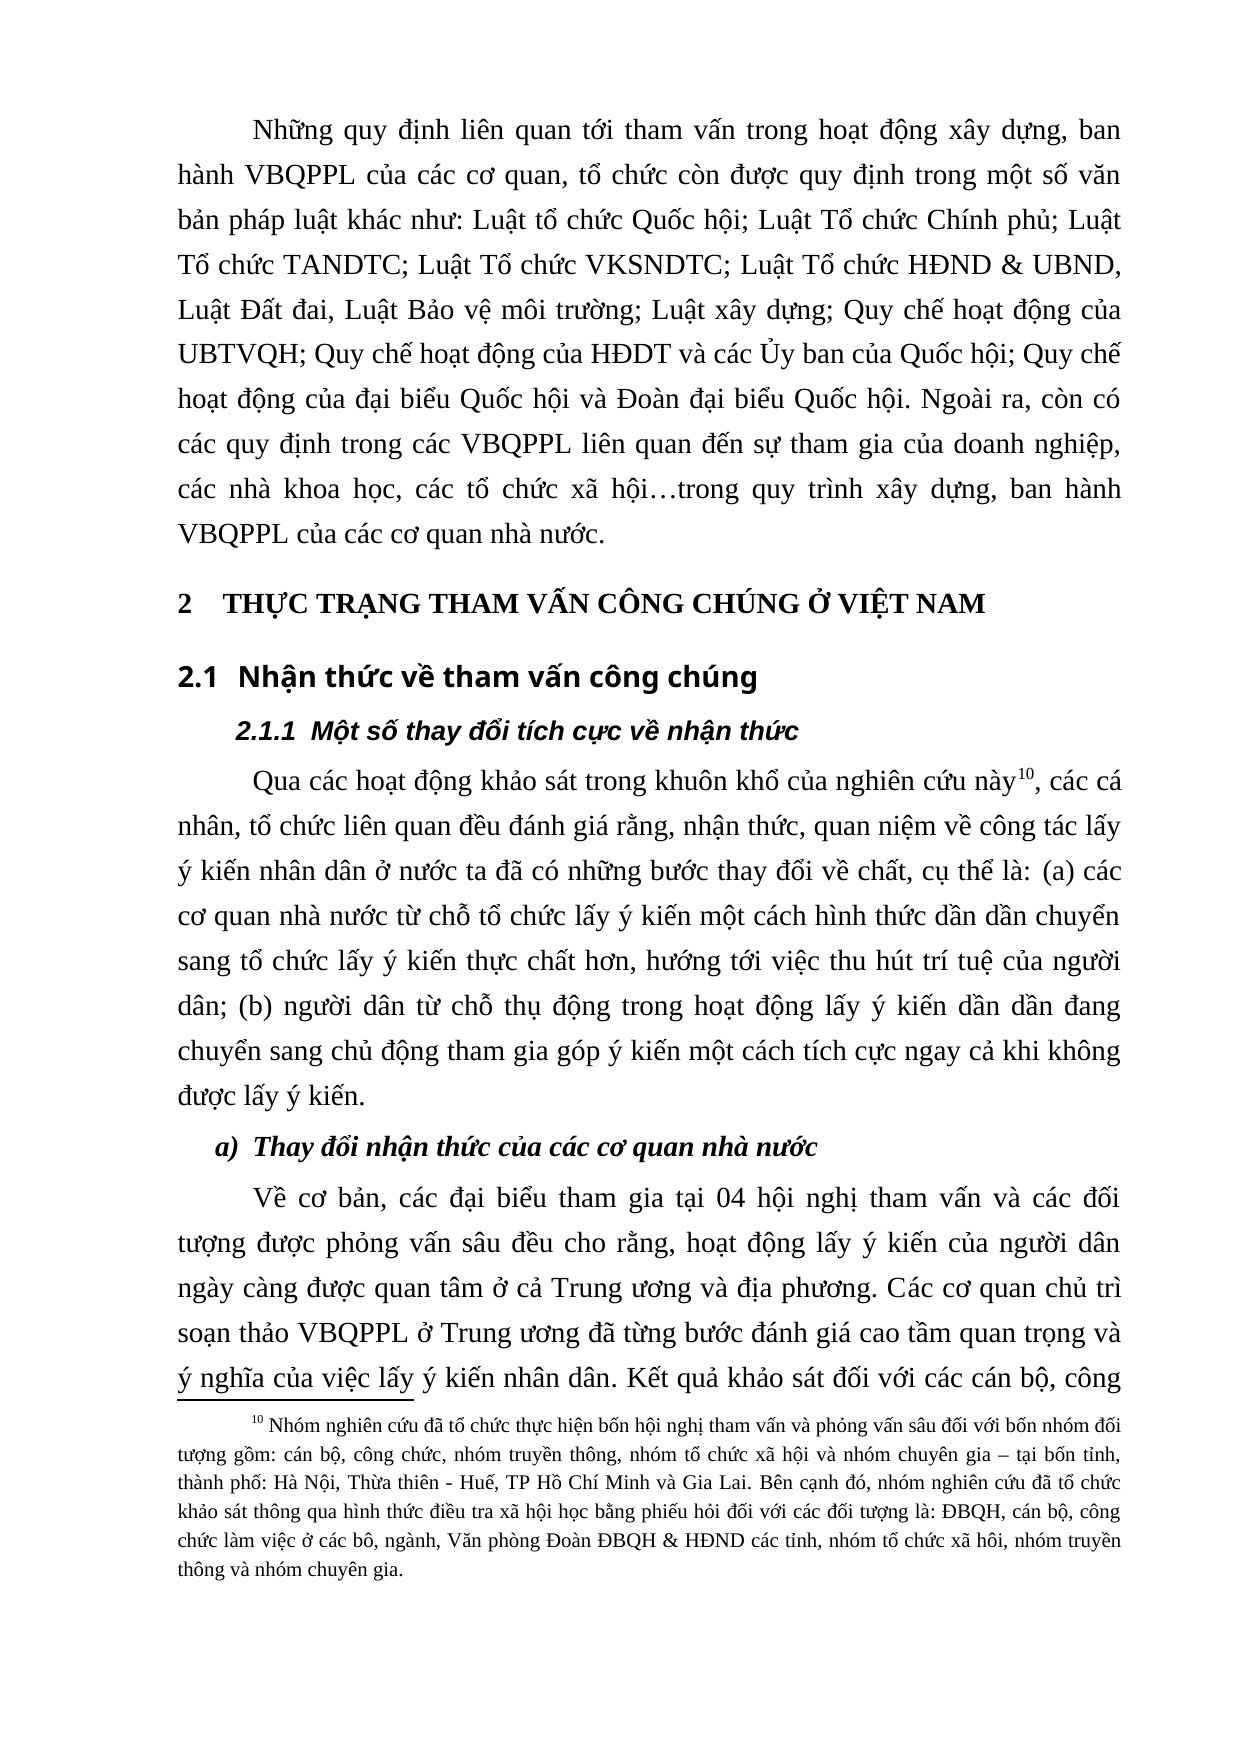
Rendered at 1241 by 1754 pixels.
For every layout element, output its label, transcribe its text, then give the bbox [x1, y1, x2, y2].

text Những quy định liên quan tới tham vấn trong hoạt động xây dựng, ban hành VBQPPL của các cơ quan, tổ chức còn được quy định trong một số văn bản pháp luật khác như: Luật tổ chức Quốc hội; Luật Tổ chức Chính phủ; Luật Tổ chức TANDTC; Luật Tổ chức VKSNDTC; Luật Tổ chức HĐND & UBND, Luật Đất đai, Luật Bảo vệ môi trường; Luật xây dựng; Quy chế hoạt động của UBTVQH; Quy chế hoạt động của HĐDT và các Ủy ban của Quốc hội; Quy chế hoạt động của đại biểu Quốc hội và Đoàn đại biểu Quốc hội. Ngoài ra, còn có các quy định trong các VBQPPL liên quan đến sự tham gia của doanh nghiệp, các nhà khoa học, các tổ chức xã hội…trong quy trình xây dựng, ban hành VBQPPL của các cơ quan nhà nước. [177, 112, 1122, 550]
subtitle Nhận thức về tham vấn công chúng [177, 656, 1122, 696]
subtitle Một số thay đổi tích cực về nhận thức [236, 715, 1122, 747]
text Qua các hoạt động khảo sát trong khuôn khổ của nghiên cứu này, các cá nhân, tổ chức liên quan đều đánh giá rằng, nhận thức, quan niệm về công tác lấy ý kiến nhân dân ở nước ta đã có những bước thay đổi về chất, cụ thể là: (a) các cơ quan nhà nước từ chỗ tổ chức lấy ý kiến một cách hình thức dần dần chuyển sang tổ chức lấy ý kiến thực chất hơn, hướng tới việc thu hút trí tuệ của người dân; (b) người dân từ chỗ thụ động trong hoạt động lấy ý kiến dần dần đang chuyển sang chủ động tham gia góp ý kiến một cách tích cực ngay cả khi không được lấy ý kiến. [177, 763, 1122, 1111]
list Thay đổi nhận thức của các cơ quan nhà nước [215, 1129, 1122, 1162]
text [177, 1180, 1122, 1393]
subtitle THỰC TRẠNG THAM VẤN CÔNG CHÚNG Ở VIỆT NAM [177, 586, 1122, 620]
